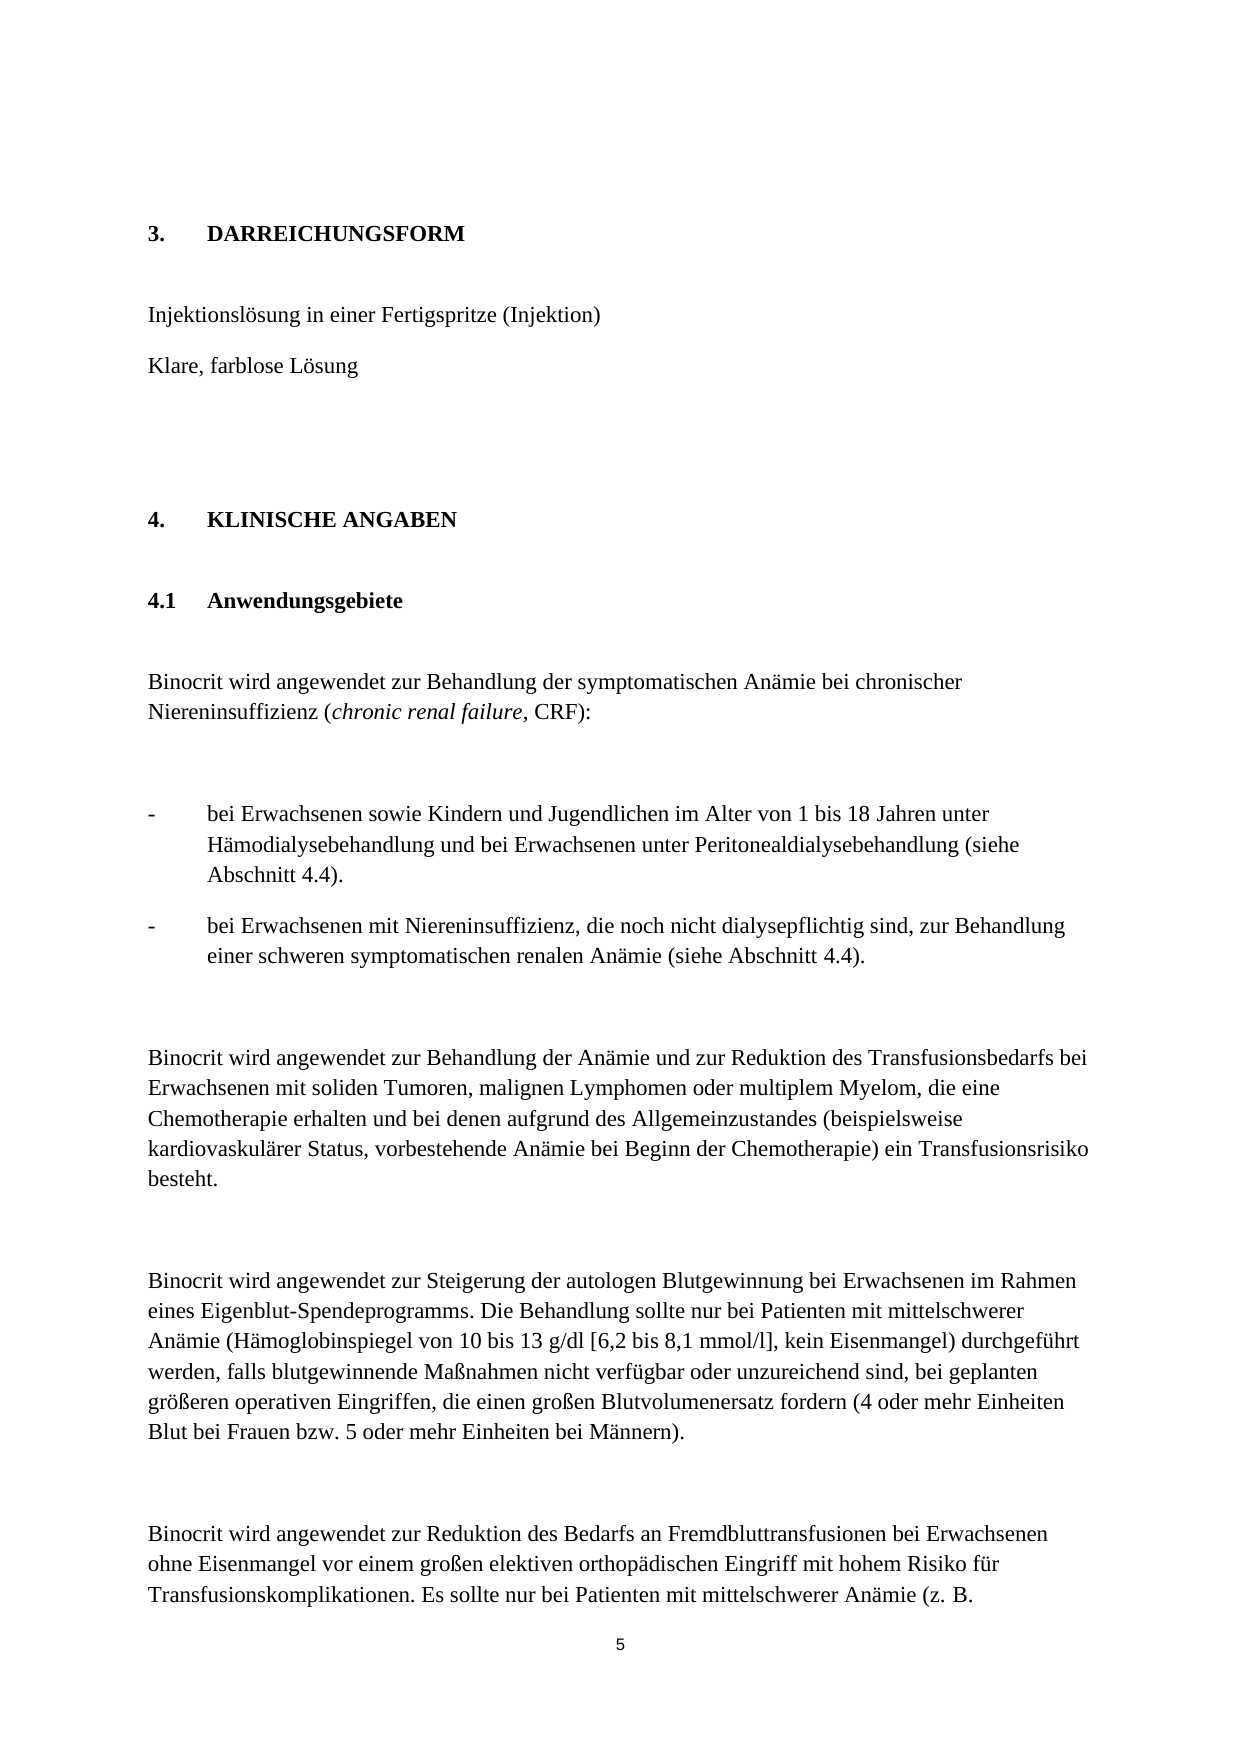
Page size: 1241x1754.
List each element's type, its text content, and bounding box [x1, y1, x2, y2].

text Binocrit wird angewendet zur Behandlung der symptomatischen Anämie bei chronischer Niereninsuffizienz (chronic renal failure, CRF): [148, 668, 1092, 725]
text Klare, farblose Lösung [148, 352, 1092, 379]
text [148, 1520, 1092, 1607]
text 4. KLINISCHE ANGABEN [148, 506, 1092, 532]
list bei Erwachsenen sowie Kindern und Jugendlichen im Alter von 1 bis 18 Jahren unter Hämodialysebehandlung und bei Erwachsenen unter Peritonealdialysebehandlung (siehe Abschnitt 4.4). [148, 800, 1092, 887]
list bei Erwachsenen mit Niereninsuffizienz, die noch nicht dialysepflichtig sind, zur Behandlung einer schweren symptomatischen renalen Anämie (siehe Abschnitt 4.4). [148, 912, 1092, 968]
text Binocrit wird angewendet zur Steigerung der autologen Blutgewinnung bei Erwachsenen im Rahmen eines Eigenblut-Spendeprogramms. Die Behandlung sollte nur bei Patienten mit mittelschwerer Anämie (Hämoglobinspiegel von 10 bis 13 g/dl [6,2 bis 8,1 mmol/l], kein Eisenmangel) durchgeführt werden, falls blutgewinnende Maßnahmen nicht verfügbar oder unzureichend sind, bei geplanten größeren operativen Eingriffen, die einen großen Blutvolumenersatz fordern (4 oder mehr Einheiten Blut bei Frauen bzw. 5 oder mehr Einheiten bei Männern). [148, 1267, 1092, 1444]
text 4.1 Anwendungsgebiete [148, 587, 1092, 613]
text Binocrit wird angewendet zur Behandlung der Anämie und zur Reduktion des Transfusionsbedarfs bei Erwachsenen mit soliden Tumoren, malignen Lymphomen oder multiplem Myelom, die eine Chemotherapie erhalten und bei denen aufgrund des Allgemeinzustandes (beispielsweise kardiovaskulärer Status, vorbestehende Anämie bei Beginn der Chemotherapie) ein Transfusionsrisiko besteht. [148, 1044, 1092, 1191]
text Injektionslösung in einer Fertigspritze (Injektion) [148, 301, 1092, 328]
text 3. DARREICHUNGSFORM [148, 220, 1092, 247]
